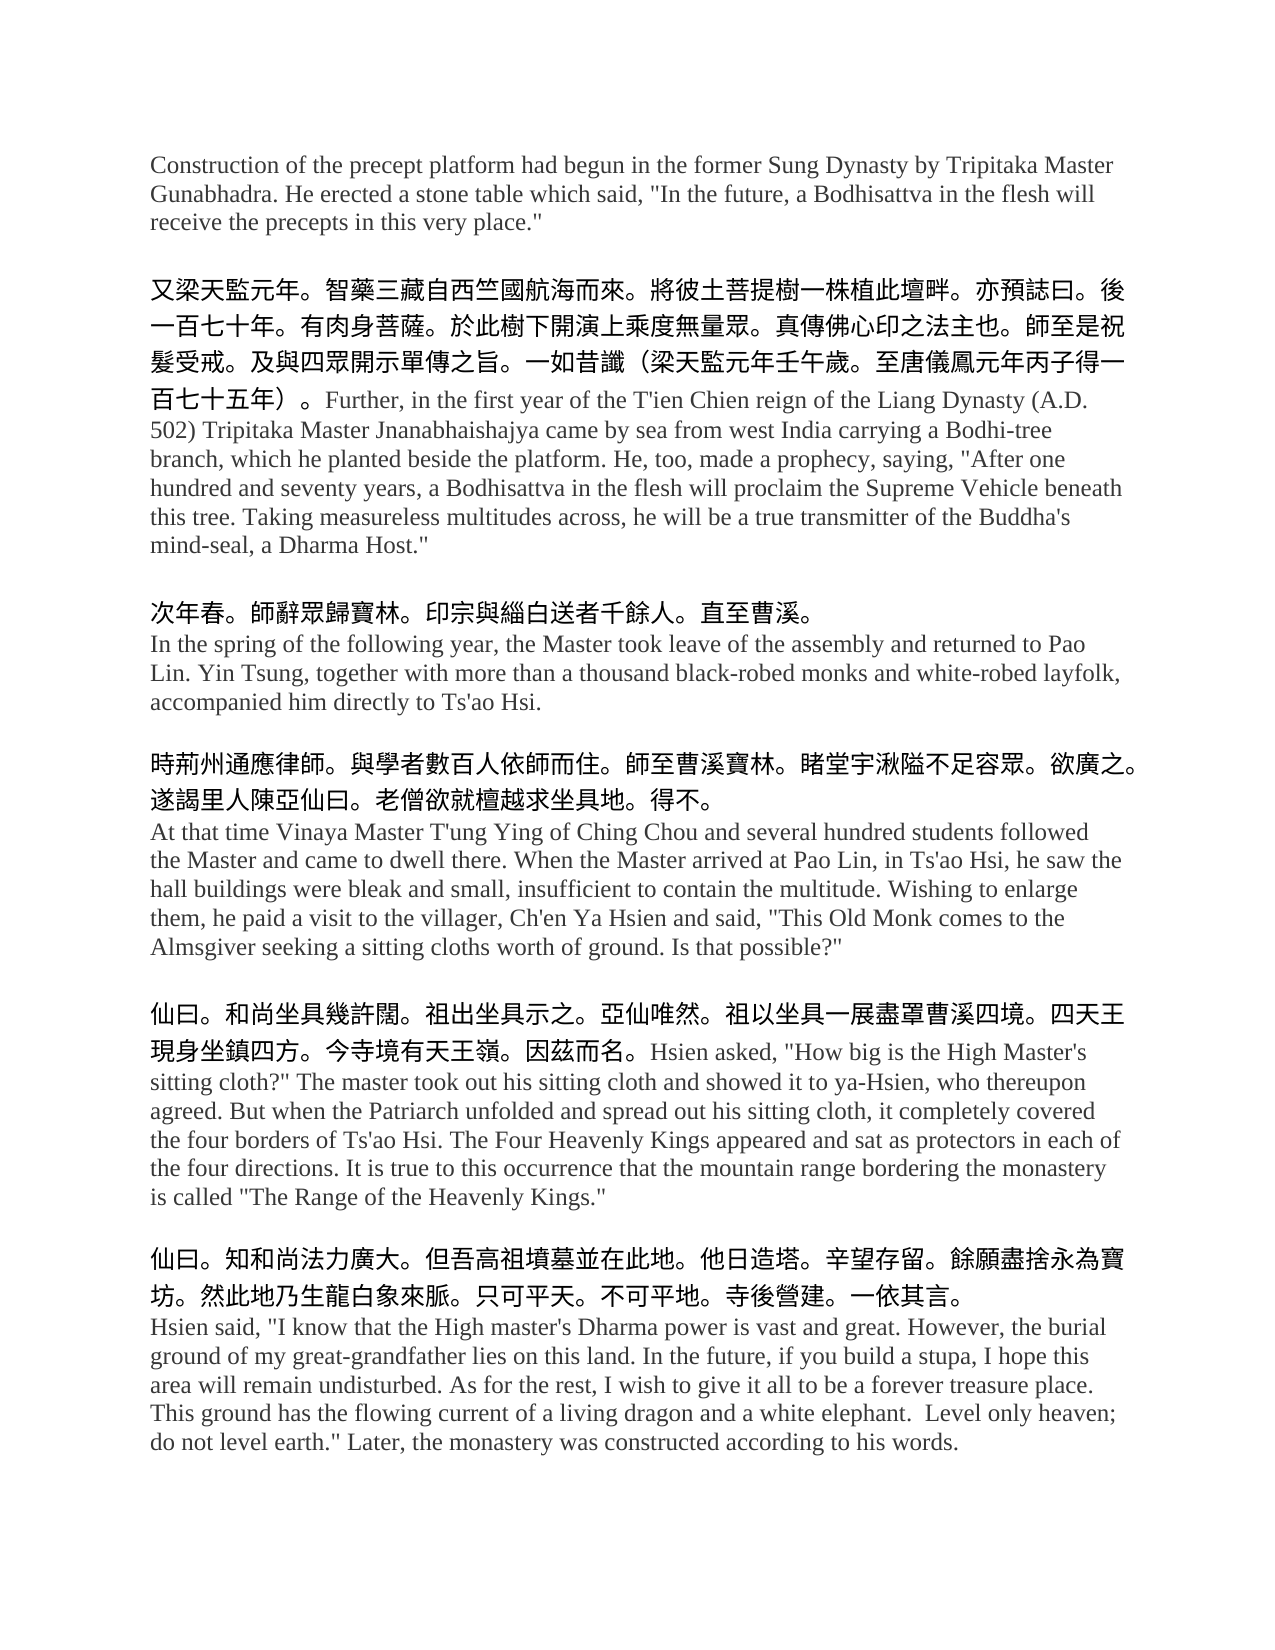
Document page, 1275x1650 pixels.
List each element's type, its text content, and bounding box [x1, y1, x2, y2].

text 仙曰。和尚坐具幾許闊。祖出坐具示之。亞仙唯然。祖以坐具一展盡罩曹溪四境。四天王現身坐鎮四方。今寺境有天王嶺。因茲而名。Hsien asked, "How big is the High Master's sitting cloth?" The master took out his sitting cloth and showed it to ya-Hsien, who thereupon agreed. But when the Patriarch unfolded and spread out his sitting cloth, it completely covered the four borders of Ts'ao Hsi. The Four Heavenly Kings appeared and sat as protectors in each of the four directions. It is true to this occurrence that the mountain range bordering the monastery is called "The Range of the Heavenly Kings." [150, 995, 1125, 1211]
text At that time Vinaya Master T'ung Ying of Ching Chou and several hundred students followed the Master and came to dwell there. When the Master arrived at Pao Lin, in Ts'ao Hsi, he saw the hall buildings were bleak and small, insufficient to contain the multitude. Wishing to enlarge them, he paid a visit to the villager, Ch'en Ya Hsien and said, "This Old Monk comes to the Almsgiver seeking a sitting cloths worth of ground. Is that possible?" [150, 817, 1125, 961]
text 又梁天監元年。智藥三藏自西竺國航海而來。將彼土菩提樹一株植此壇畔。亦預誌曰。後一百七十年。有肉身菩薩。於此樹下開演上乘度無量眾。真傳佛心印之法主也。師至是祝髮受戒。及與四眾開示單傳之旨。一如昔讖（梁天監元年壬午歲。至唐儀鳳元年丙子得一百七十五年）。Further, in the first year of the T'ien Chien reign of the Liang Dynasty (A.D. 502) Tripitaka Master Jnanabhaishajya came by sea from west India carrying a Bodhi-tree branch, which he planted beside the platform. He, too, made a prophecy, saying, "After one hundred and seventy years, a Bodhisattva in the flesh will proclaim the Supreme Vehicle beneath this tree. Taking measureless multitudes across, he will be a true transmitter of the Buddha's mind-seal, a Dharma Host." [150, 270, 1125, 559]
text In the spring of the following year, the Master took leave of the assembly and returned to Pao Lin. Yin Tsung, together with more than a thousand black-robed monks and white-robed layfolk, accompanied him directly to Ts'ao Hsi. [150, 629, 1125, 716]
text 次年春。師辭眾歸寶林。印宗與緇白送者千餘人。直至曹溪。 [150, 593, 1125, 629]
text Hsien said, "I know that the High master's Dharma power is vast and great. However, the burial ground of my great-grandfather lies on this land. In the future, if you build a stupa, I hope this area will remain undisturbed. As for the rest, I wish to give it all to be a forever treasure place. This ground has the flowing current of a living dragon and a white elephant. Level only heaven; do not level earth." Later, the monastery was constructed according to his words. [150, 1312, 1125, 1456]
text Construction of the precept platform had begun in the former Sung Dynasty by Tripitaka Master Gunabhadra. He erected a stone table which said, "In the future, a Bodhisattva in the flesh will receive the precepts in this very place." [150, 150, 1125, 236]
text 仙曰。知和尚法力廣大。但吾高祖墳墓並在此地。他日造塔。辛望存留。餘願盡捨永為寶坊。然此地乃生龍白象來脈。只可平天。不可平地。寺後營建。一依其言。 [150, 1240, 1125, 1312]
text 時荊州通應律師。與學者數百人依師而住。師至曹溪寶林。睹堂宇湫隘不足容眾。欲廣之。遂謁里人陳亞仙曰。老僧欲就檀越求坐具地。得不。 [150, 744, 1125, 817]
